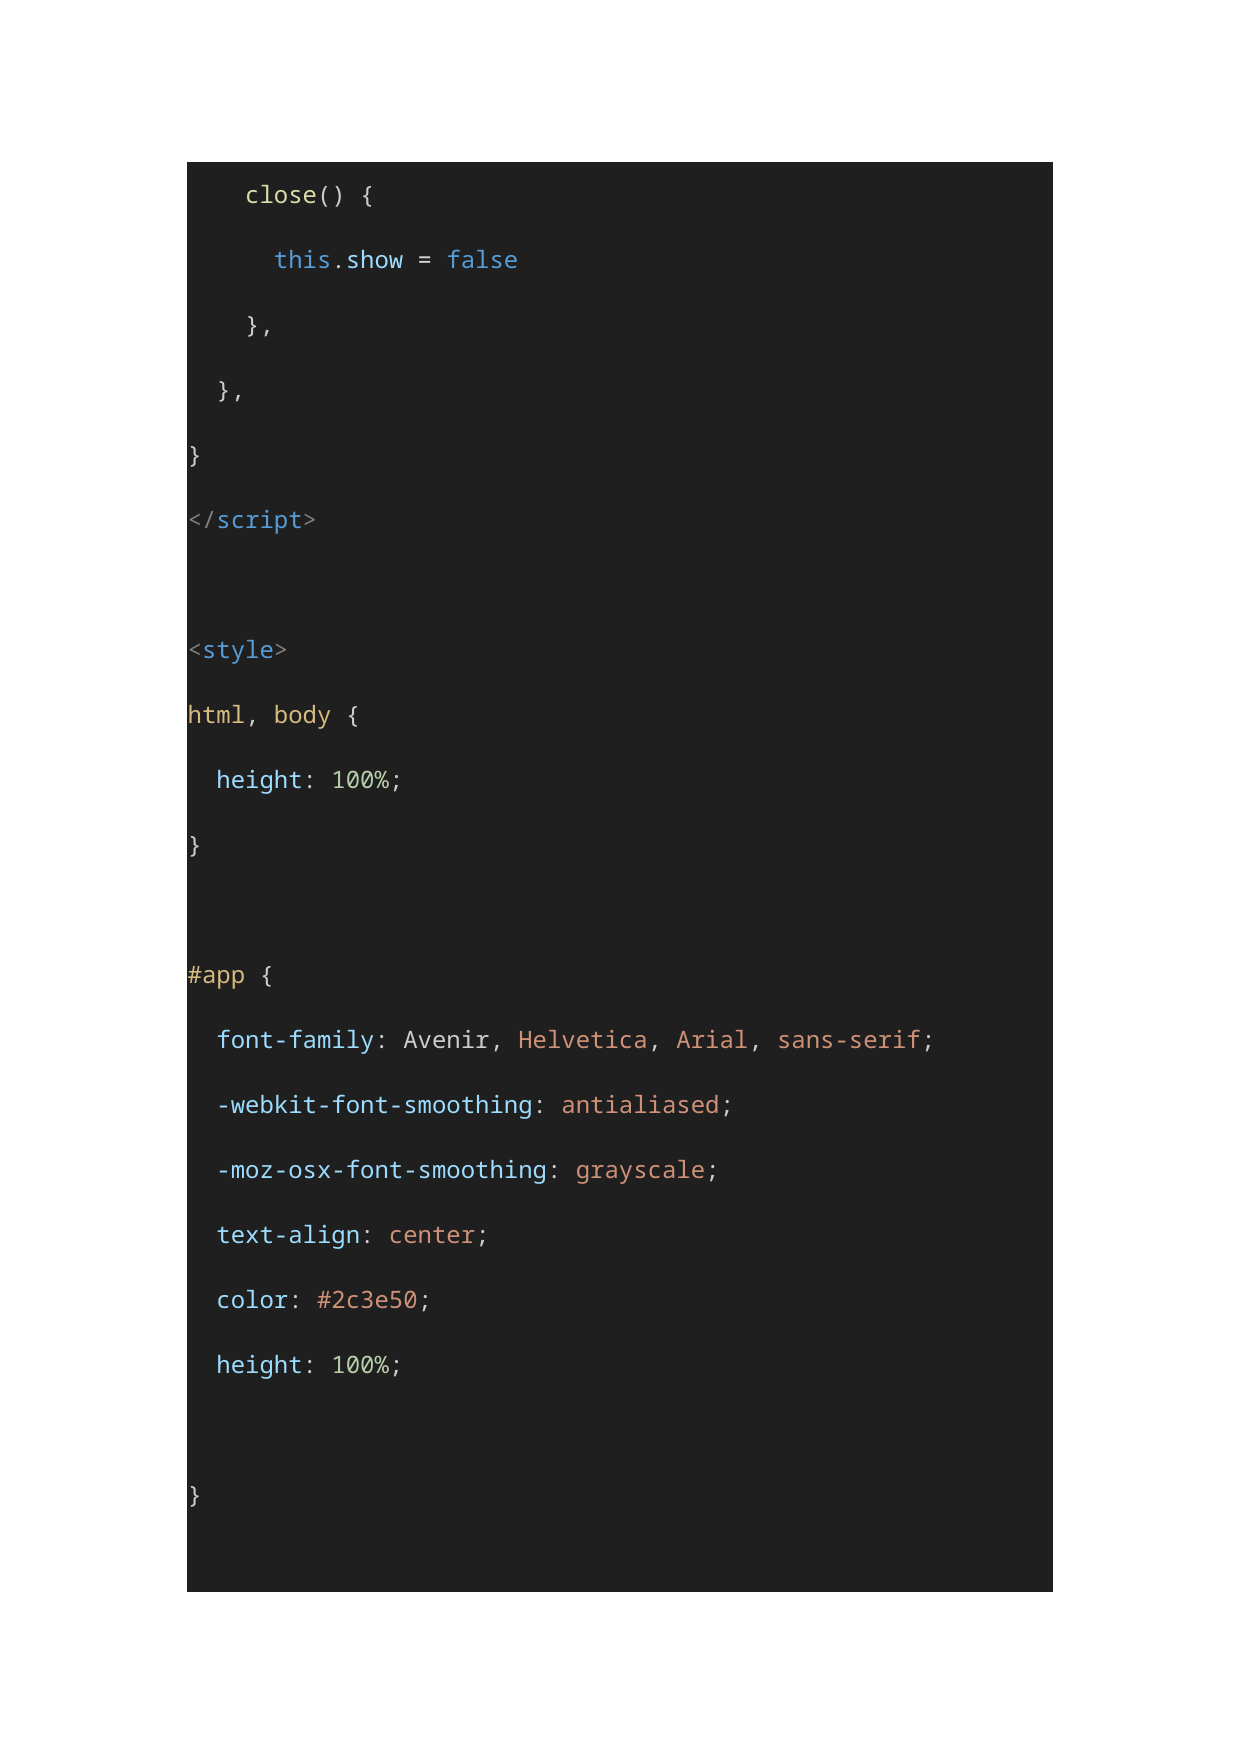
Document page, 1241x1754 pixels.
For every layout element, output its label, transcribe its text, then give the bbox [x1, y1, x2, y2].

text font-family: Avenir, Helvetica, Arial, sans-serif; [187, 1007, 1053, 1072]
text html, body { [187, 682, 1053, 747]
text }, [187, 292, 1053, 357]
text height: 100%; [187, 747, 1053, 812]
text } [187, 812, 1053, 877]
text #app { [187, 942, 1053, 1007]
text this.show = false [187, 227, 1053, 292]
text }, [187, 357, 1053, 422]
text height: 100%; [187, 1332, 1053, 1397]
text <style> [187, 617, 1053, 682]
text close() { [187, 162, 1053, 227]
text } [187, 1462, 1053, 1527]
text color: #2c3e50; [187, 1267, 1053, 1332]
text -webkit-font-smoothing: antialiased; [187, 1072, 1053, 1137]
text </script> [187, 487, 1053, 552]
text } [187, 422, 1053, 487]
text -moz-osx-font-smoothing: grayscale; [187, 1137, 1053, 1202]
text text-align: center; [187, 1202, 1053, 1267]
